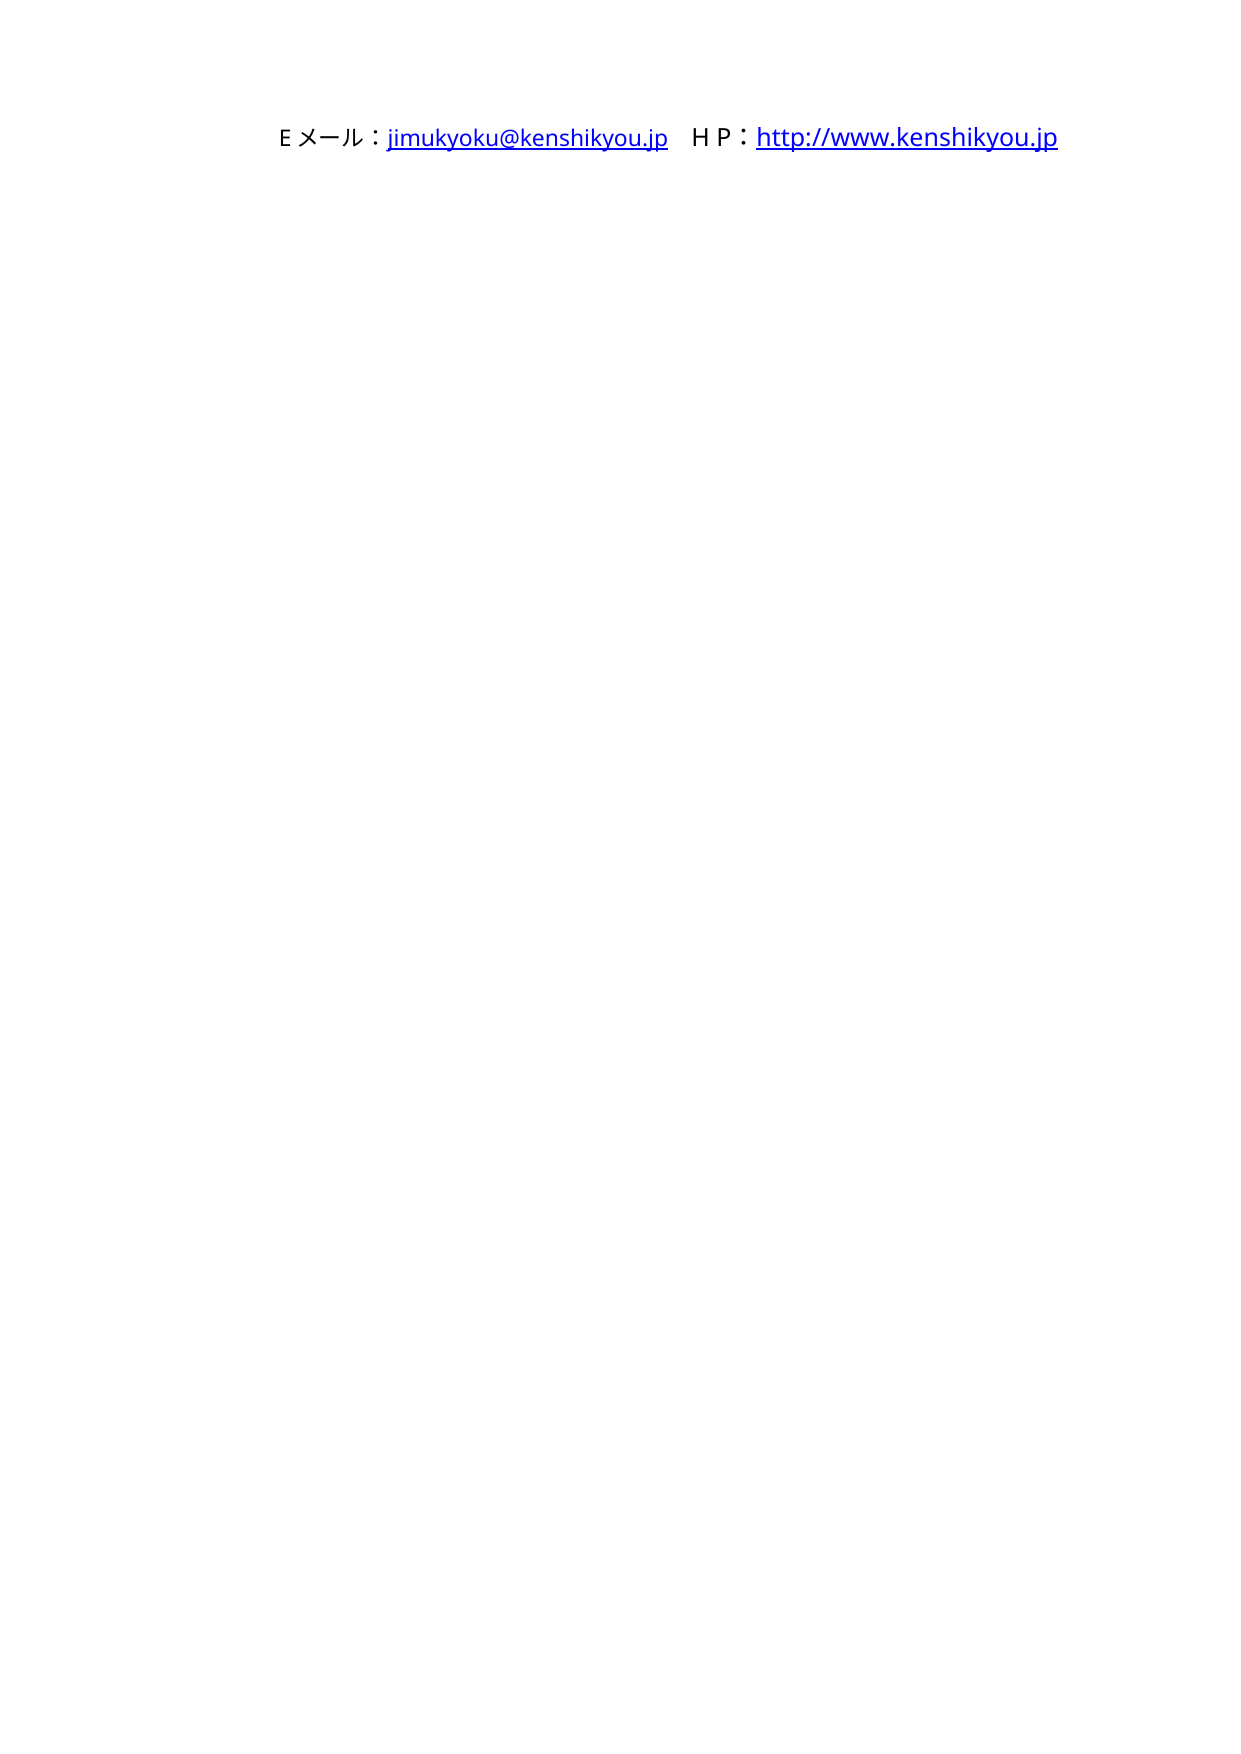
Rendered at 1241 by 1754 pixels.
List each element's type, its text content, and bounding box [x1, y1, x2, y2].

text Eメール：jimukyoku@kenshikyou.jp H P：http://www.kenshikyou.jp [118, 101, 1163, 170]
